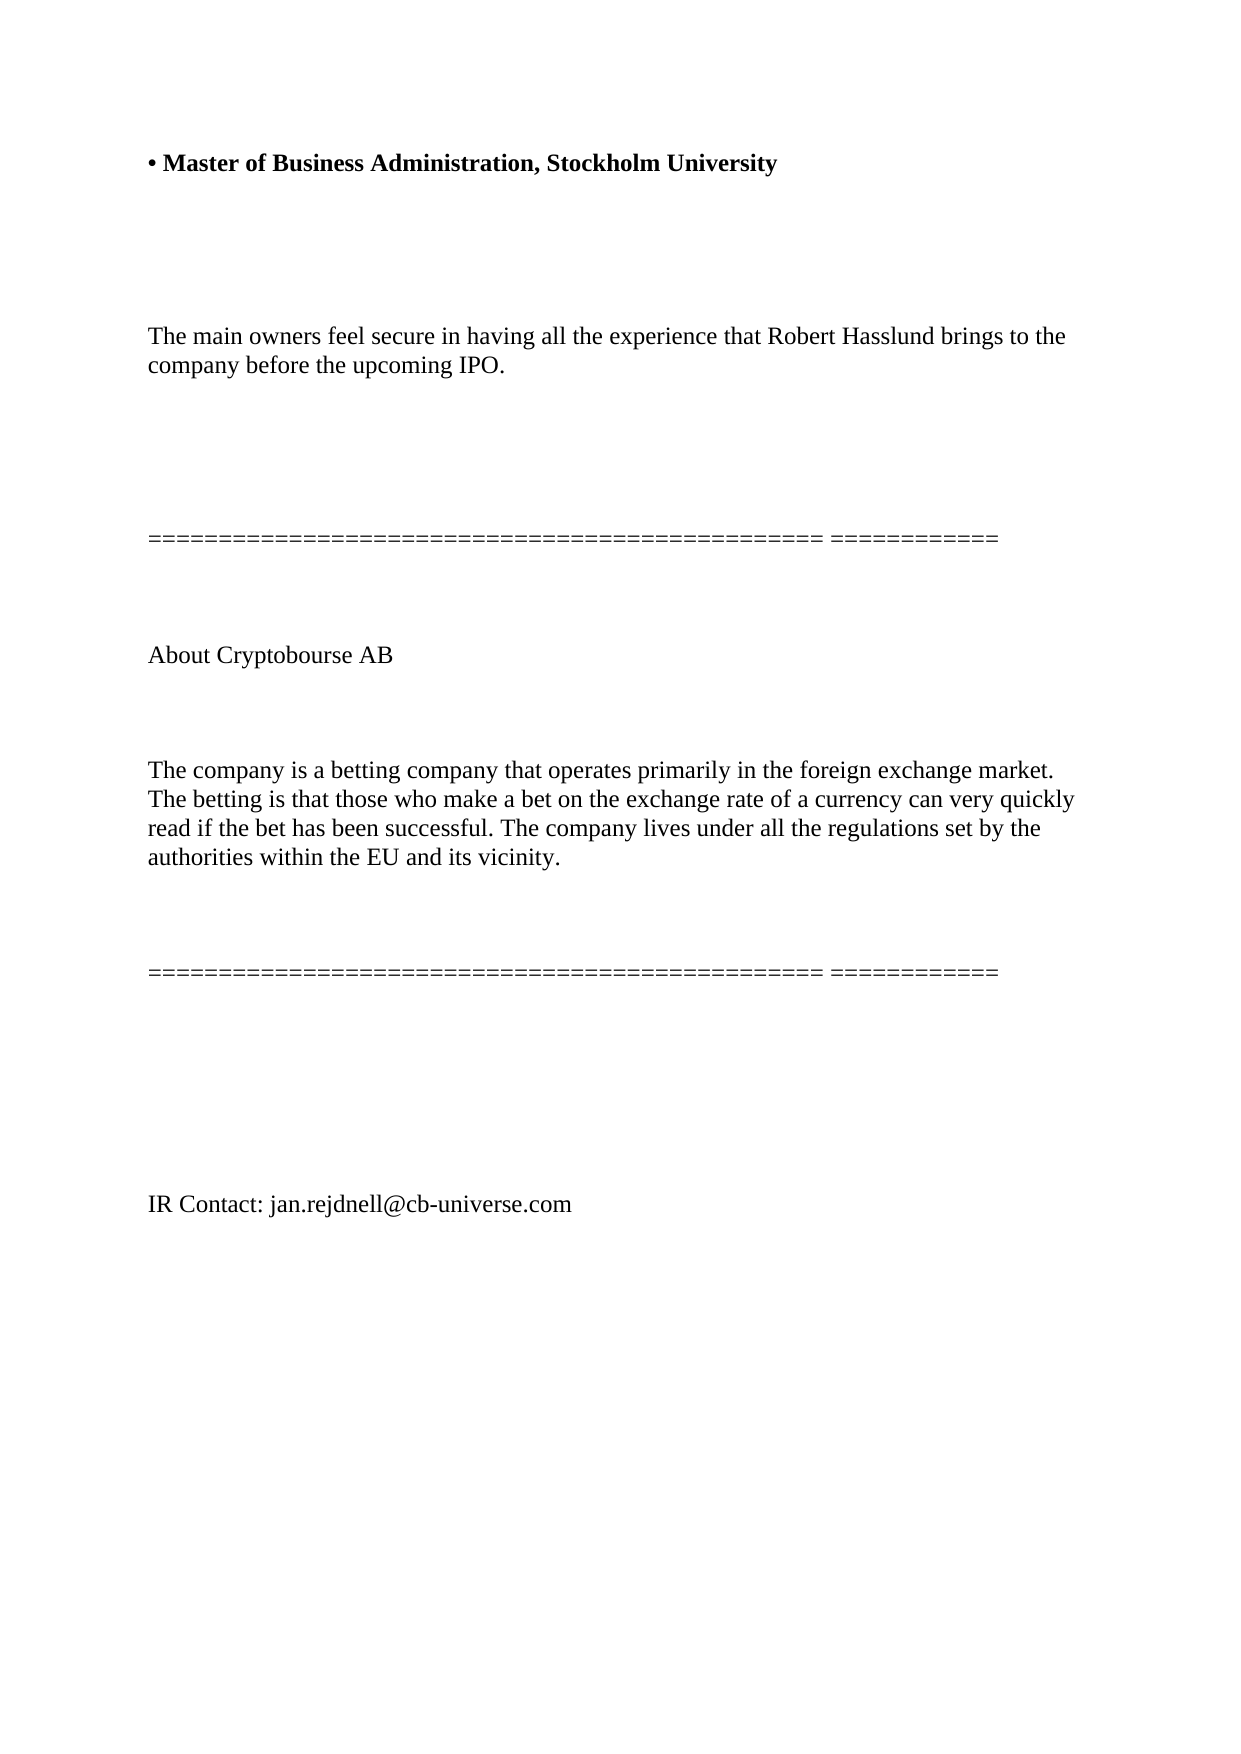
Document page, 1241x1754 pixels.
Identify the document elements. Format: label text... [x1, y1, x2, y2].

text The main owners feel secure in having all the experience that Robert Hasslund brings to the company before the upcoming IPO. [148, 321, 1093, 379]
text About Cryptobourse AB [148, 640, 1093, 668]
text ================================================ ============ [148, 958, 1093, 986]
text The company is a betting company that operates primarily in the foreign exchange market. The betting is that those who make a bet on the exchange rate of a currency can very quickly read if the bet has been successful. The company lives under all the regulations set by the authorities within the EU and its vicinity. [148, 756, 1093, 871]
text • Master of Business Administration, Stockholm University [148, 148, 1093, 176]
text IR Contact: jan.rejdnell@cb-universe.com [148, 1189, 1093, 1218]
text ================================================ ============ [148, 524, 1093, 553]
